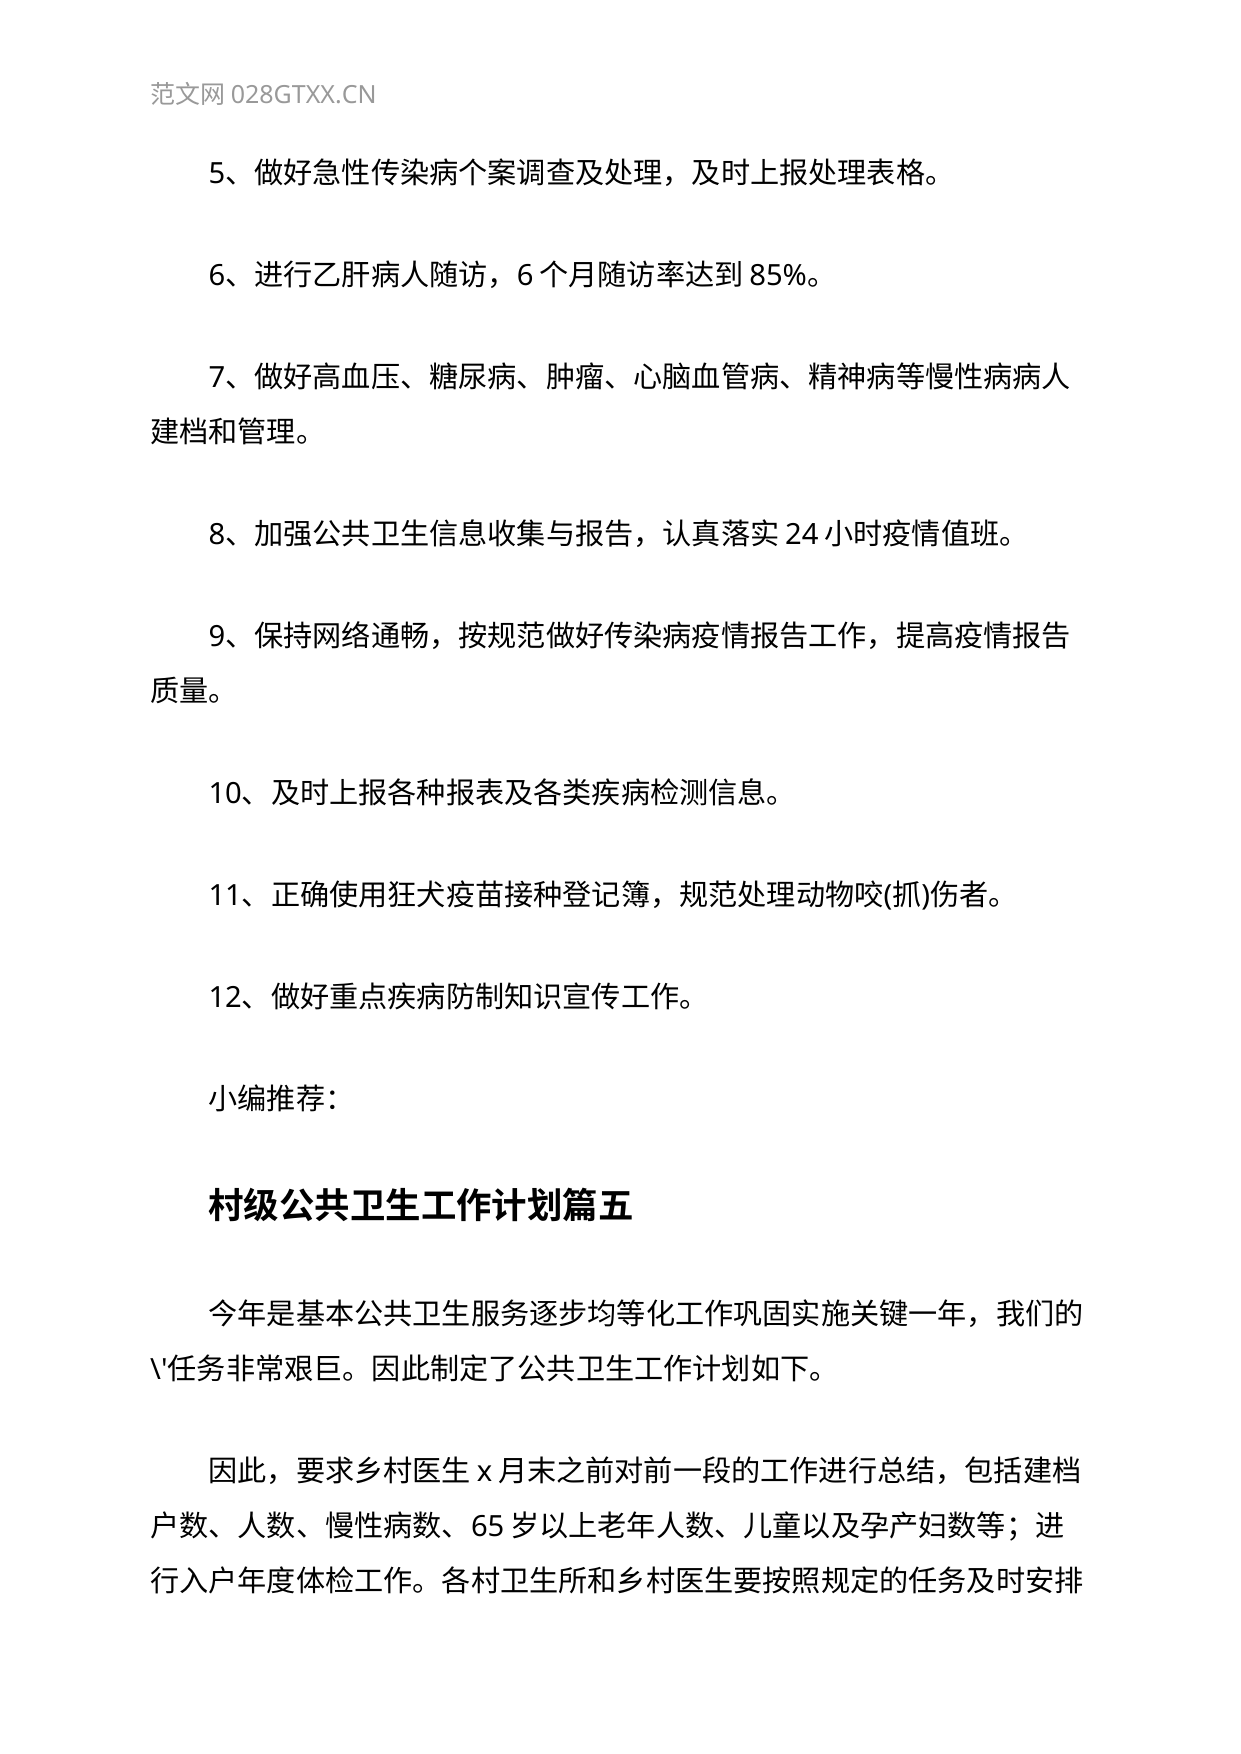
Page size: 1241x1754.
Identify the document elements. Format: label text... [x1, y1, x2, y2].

text 10、及时上报各种报表及各类疾病检测信息。 [150, 769, 1090, 812]
text 8、加强公共卫生信息收集与报告，认真落实24小时疫情值班。 [150, 511, 1090, 553]
text 11、正确使用狂犬疫苗接种登记簿，规范处理动物咬(抓)伤者。 [150, 871, 1090, 914]
text 7、做好高血压、糖尿病、肿瘤、心脑血管病、精神病等慢性病病人建档和管理。 [150, 354, 1090, 451]
text 村级公共卫生工作计划篇五 [150, 1177, 1090, 1228]
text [150, 1447, 1090, 1600]
text 今年是基本公共卫生服务逐步均等化工作巩固实施关键一年，我们的\'任务非常艰巨。因此制定了公共卫生工作计划如下。 [150, 1291, 1090, 1388]
text 5、做好急性传染病个案调查及处理，及时上报处理表格。 [150, 150, 1090, 192]
text 12、做好重点疾病防制知识宣传工作。 [150, 973, 1090, 1016]
text 9、保持网络通畅，按规范做好传染病疫情报告工作，提高疫情报告质量。 [150, 613, 1090, 710]
text 小编推荐： [150, 1075, 1090, 1118]
text 6、进行乙肝病人随访，6个月随访率达到85%。 [150, 252, 1090, 294]
